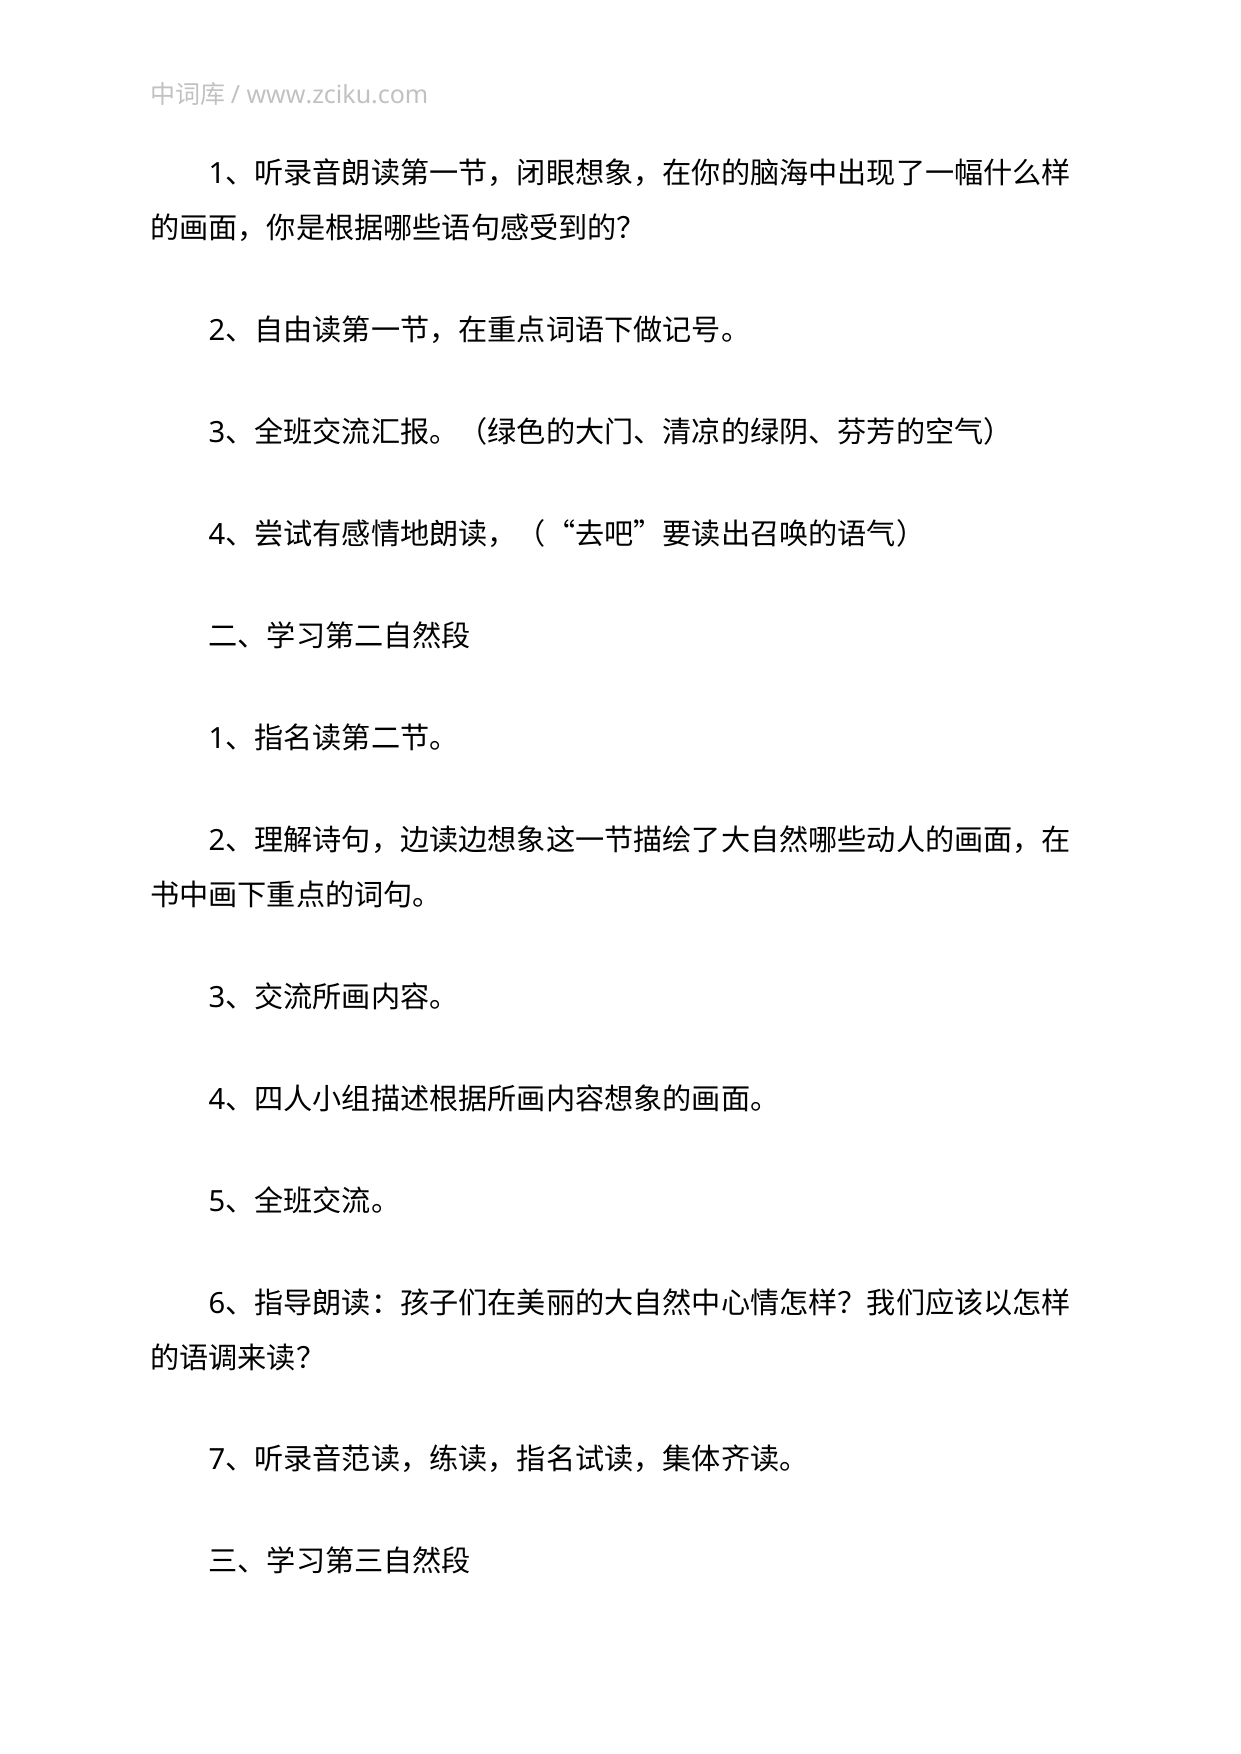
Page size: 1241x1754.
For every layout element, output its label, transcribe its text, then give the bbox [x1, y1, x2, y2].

text 7、听录音范读，练读，指名试读，集体齐读。 [150, 1436, 1090, 1478]
text 5、全班交流。 [150, 1177, 1090, 1219]
text 2、自由读第一节，在重点词语下做记号。 [150, 307, 1090, 349]
text 三、学习第三自然段 [150, 1538, 1090, 1580]
text 3、全班交流汇报。（绿色的大门、清凉的绿阴、芬芳的空气） [150, 409, 1090, 451]
text 3、交流所画内容。 [150, 973, 1090, 1016]
text 2、理解诗句，边读边想象这一节描绘了大自然哪些动人的画面，在书中画下重点的词句。 [150, 816, 1090, 914]
text 1、听录音朗读第一节，闭眼想象，在你的脑海中出现了一幅什么样的画面，你是根据哪些语句感受到的？ [150, 150, 1090, 247]
text 二、学习第二自然段 [150, 613, 1090, 655]
text 4、四人小组描述根据所画内容想象的画面。 [150, 1075, 1090, 1118]
text 6、指导朗读：孩子们在美丽的大自然中心情怎样？我们应该以怎样的语调来读？ [150, 1279, 1090, 1376]
text 1、指名读第二节。 [150, 714, 1090, 757]
text 4、尝试有感情地朗读，（“去吧”要读出召唤的语气） [150, 511, 1090, 553]
